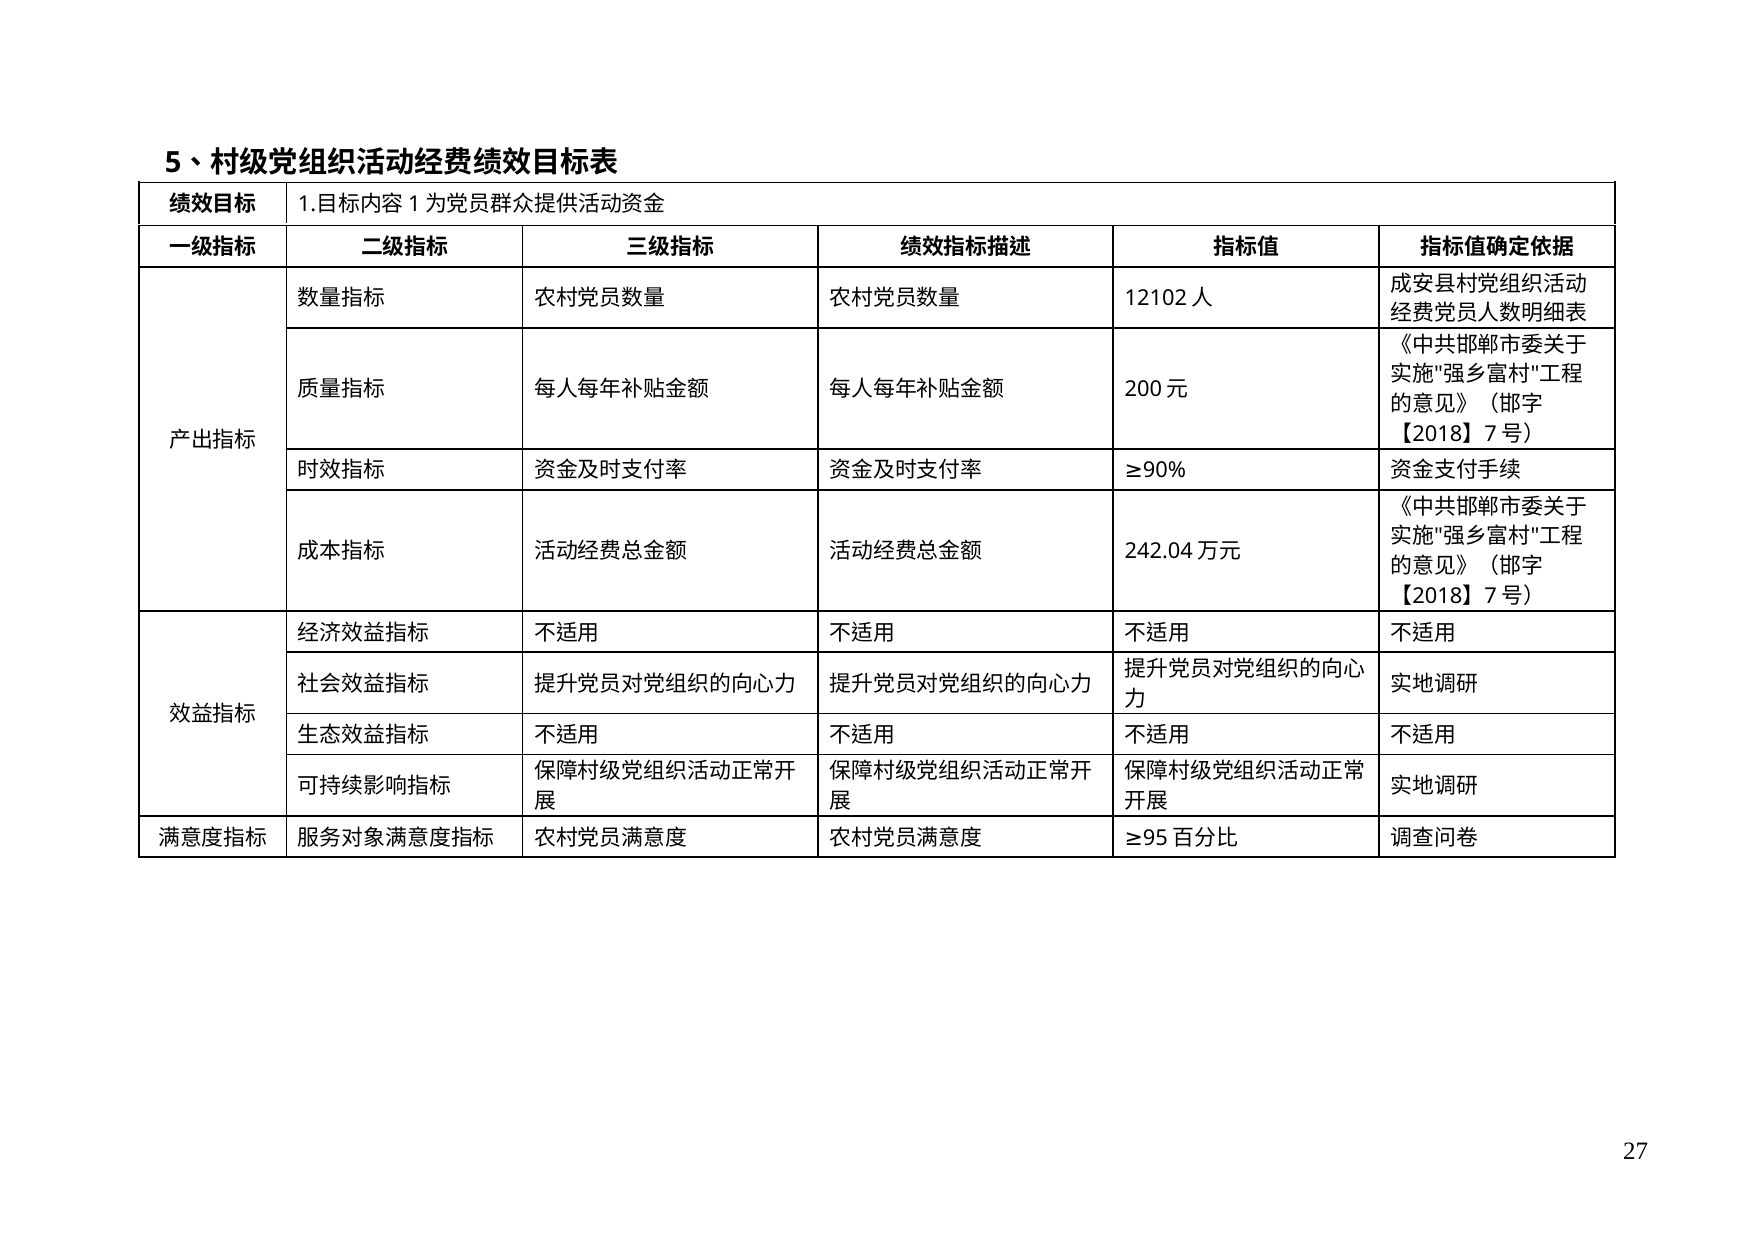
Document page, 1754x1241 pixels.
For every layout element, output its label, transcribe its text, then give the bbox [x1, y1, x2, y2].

table_cell 资金支付手续 [1380, 450, 1614, 489]
table_cell 《中共邯郸市委关于实施"强乡富村"工程的意见》（邯字【2018】7号） [1380, 329, 1614, 448]
table_cell 《中共邯郸市委关于实施"强乡富村"工程的意见》（邯字【2018】7号） [1380, 491, 1614, 610]
table_header 指标值 [1114, 226, 1378, 266]
table_cell 保障村级党组织活动正常开展 [819, 755, 1112, 815]
table_cell 保障村级党组织活动正常开展 [1114, 755, 1378, 815]
table_cell 经济效益指标 [287, 612, 522, 651]
table_cell 服务对象满意度指标 [287, 817, 522, 856]
table_cell 242.04万元 [1114, 491, 1378, 610]
table_cell 提升党员对党组织的向心力 [819, 653, 1112, 712]
table_cell 调查问卷 [1380, 817, 1614, 856]
table_header 绩效指标描述 [819, 226, 1112, 266]
table_cell 效益指标 [140, 612, 286, 815]
table_header 指标值确定依据 [1380, 226, 1614, 266]
table_cell 满意度指标 [140, 817, 286, 856]
table_header 1.目标内容1为党员群众提供活动资金 [287, 183, 1614, 223]
table_cell 农村党员数量 [523, 268, 817, 327]
table_cell 提升党员对党组织的向心力 [523, 653, 817, 712]
table_cell 实地调研 [1380, 755, 1614, 815]
table_cell 每人每年补贴金额 [523, 329, 817, 448]
text 5、村级党组织活动经费绩效目标表 [106, 142, 1648, 181]
table_cell 不适用 [1380, 612, 1614, 651]
table_cell 农村党员满意度 [819, 817, 1112, 856]
table_cell 社会效益指标 [287, 653, 522, 712]
table_cell 保障村级党组织活动正常开展 [523, 755, 817, 815]
table_cell 生态效益指标 [287, 714, 522, 754]
table_cell 12102人 [1114, 268, 1378, 327]
table_cell 不适用 [819, 714, 1112, 754]
table_header 三级指标 [523, 226, 817, 266]
table_cell 不适用 [1114, 714, 1378, 754]
table_cell 成本指标 [287, 491, 522, 610]
table_cell 数量指标 [287, 268, 522, 327]
table_cell 不适用 [523, 612, 817, 651]
table_cell 不适用 [523, 714, 817, 754]
table_cell 不适用 [1114, 612, 1378, 651]
table_header 二级指标 [287, 226, 522, 266]
table_header 绩效目标 [140, 183, 286, 223]
table_cell 可持续影响指标 [287, 755, 522, 815]
table_header 一级指标 [140, 226, 286, 266]
table_cell 活动经费总金额 [819, 491, 1112, 610]
table_cell 资金及时支付率 [819, 450, 1112, 489]
table_cell 不适用 [819, 612, 1112, 651]
table_cell 产出指标 [140, 268, 286, 610]
table_cell 质量指标 [287, 329, 522, 448]
table_cell 不适用 [1380, 714, 1614, 754]
table_cell 农村党员满意度 [523, 817, 817, 856]
table_cell 活动经费总金额 [523, 491, 817, 610]
table_cell 200元 [1114, 329, 1378, 448]
table_cell ≥90% [1114, 450, 1378, 489]
table_cell 成安县村党组织活动经费党员人数明细表 [1380, 268, 1614, 327]
table_cell ≥95百分比 [1114, 817, 1378, 856]
table_cell 每人每年补贴金额 [819, 329, 1112, 448]
table_cell 农村党员数量 [819, 268, 1112, 327]
table_cell 提升党员对党组织的向心力 [1114, 653, 1378, 712]
table_cell 实地调研 [1380, 653, 1614, 712]
table_cell 时效指标 [287, 450, 522, 489]
table_cell 资金及时支付率 [523, 450, 817, 489]
